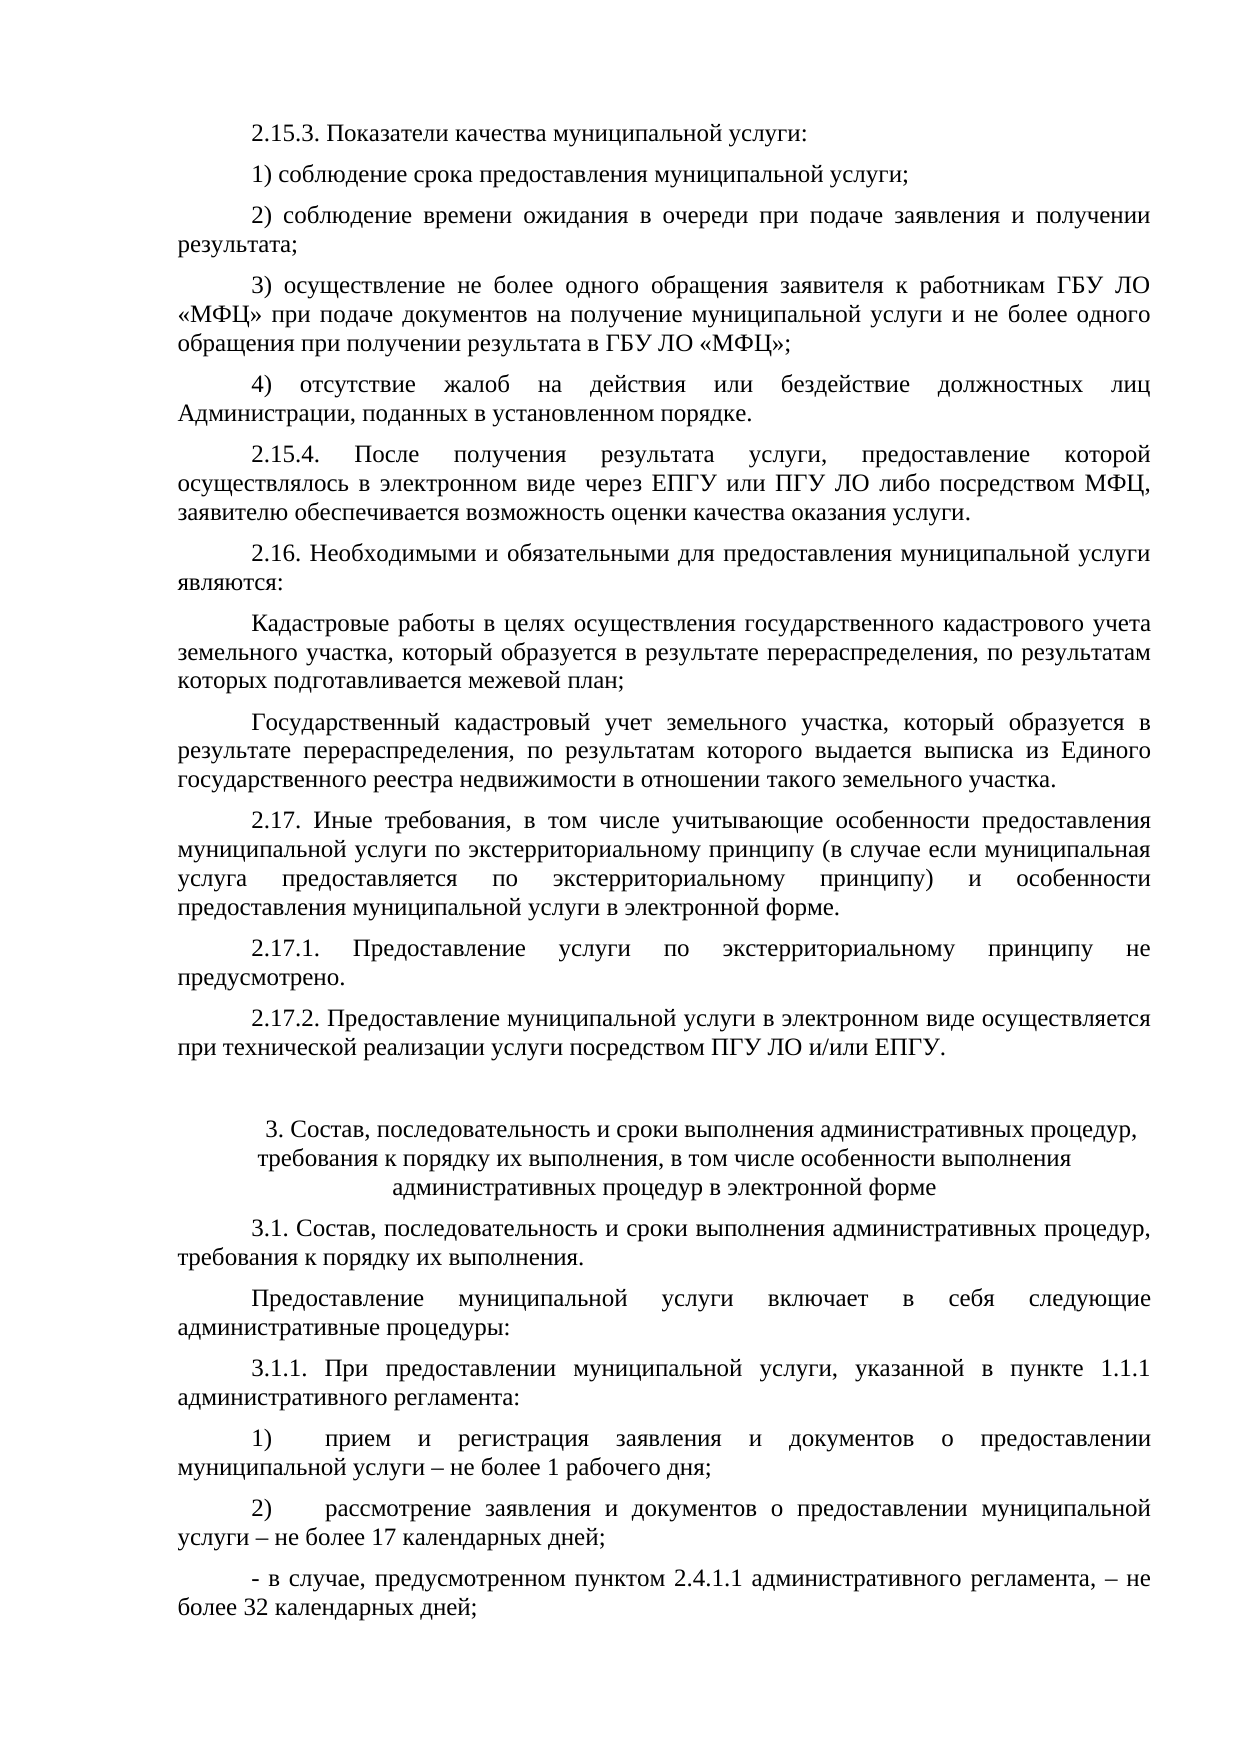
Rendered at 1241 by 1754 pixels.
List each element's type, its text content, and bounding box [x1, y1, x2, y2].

text 2) соблюдение времени ожидания в очереди при подаче заявления и получении результата; [177, 201, 1152, 258]
text 2.15.4. После получения результата услуги, предоставление которой осуществлялось в электронном виде через ЕПГУ или ПГУ ЛО либо посредством МФЦ, заявителю обеспечивается возможность оценки качества оказания услуги. [177, 439, 1152, 526]
text Государственный кадастровый учет земельного участка, который образуется в результате перераспределения, по результатам которого выдается выписка из Единого государственного реестра недвижимости в отношении такого земельного участка. [177, 707, 1152, 793]
text Кадастровые работы в целях осуществления государственного кадастрового учета земельного участка, который образуется в результате перераспределения, по результатам которых подготавливается межевой план; [177, 608, 1152, 694]
text - в случае, предусмотренном пунктом 2.4.1.1 административного регламента, – не более 32 календарных дней; [177, 1563, 1152, 1621]
text 2.17.1. Предоставление услуги по экстерриториальному принципу не предусмотрено. [177, 933, 1152, 991]
text 3. Состав, последовательность и сроки выполнения административных процедур, требования к порядку их выполнения, в том числе особенности выполнения административных процедур в электронной форме [177, 1114, 1152, 1201]
text 2) рассмотрение заявления и документов о предоставлении муниципальной услуги – не более 17 календарных дней; [177, 1493, 1152, 1551]
text Предоставление муниципальной услуги включает в себя следующие административные процедуры: [177, 1283, 1152, 1341]
text 1) прием и регистрация заявления и документов о предоставлении муниципальной услуги – не более 1 рабочего дня; [177, 1423, 1152, 1481]
text 4) отсутствие жалоб на действия или бездействие должностных лиц Администрации, поданных в установленном порядке. [177, 369, 1152, 427]
text 3.1. Состав, последовательность и сроки выполнения административных процедур, требования к порядку их выполнения. [177, 1213, 1152, 1271]
text 3) осуществление не более одного обращения заявителя к работникам ГБУ ЛО «МФЦ» при подаче документов на получение муниципальной услуги и не более одного обращения при получении результата в ГБУ ЛО «МФЦ»; [177, 271, 1152, 357]
text 1) соблюдение срока предоставления муниципальной услуги; [177, 159, 1152, 188]
text 2.17.2. Предоставление муниципальной услуги в электронном виде осуществляется при технической реализации услуги посредством ПГУ ЛО и/или ЕПГУ. [177, 1003, 1152, 1061]
text 2.16. Необходимыми и обязательными для предоставления муниципальной услуги являются: [177, 538, 1152, 596]
text 3.1.1. При предоставлении муниципальной услуги, указанной в пункте 1.1.1 административного регламента: [177, 1353, 1152, 1411]
text 2.17. Иные требования, в том числе учитывающие особенности предоставления муниципальной услуги по экстерриториальному принципу (в случае если муниципальная услуга предоставляется по экстерриториальному принципу) и особенности предоставления муниципальной услуги в электронной форме. [177, 806, 1152, 921]
text 2.15.3. Показатели качества муниципальной услуги: [177, 118, 1152, 147]
